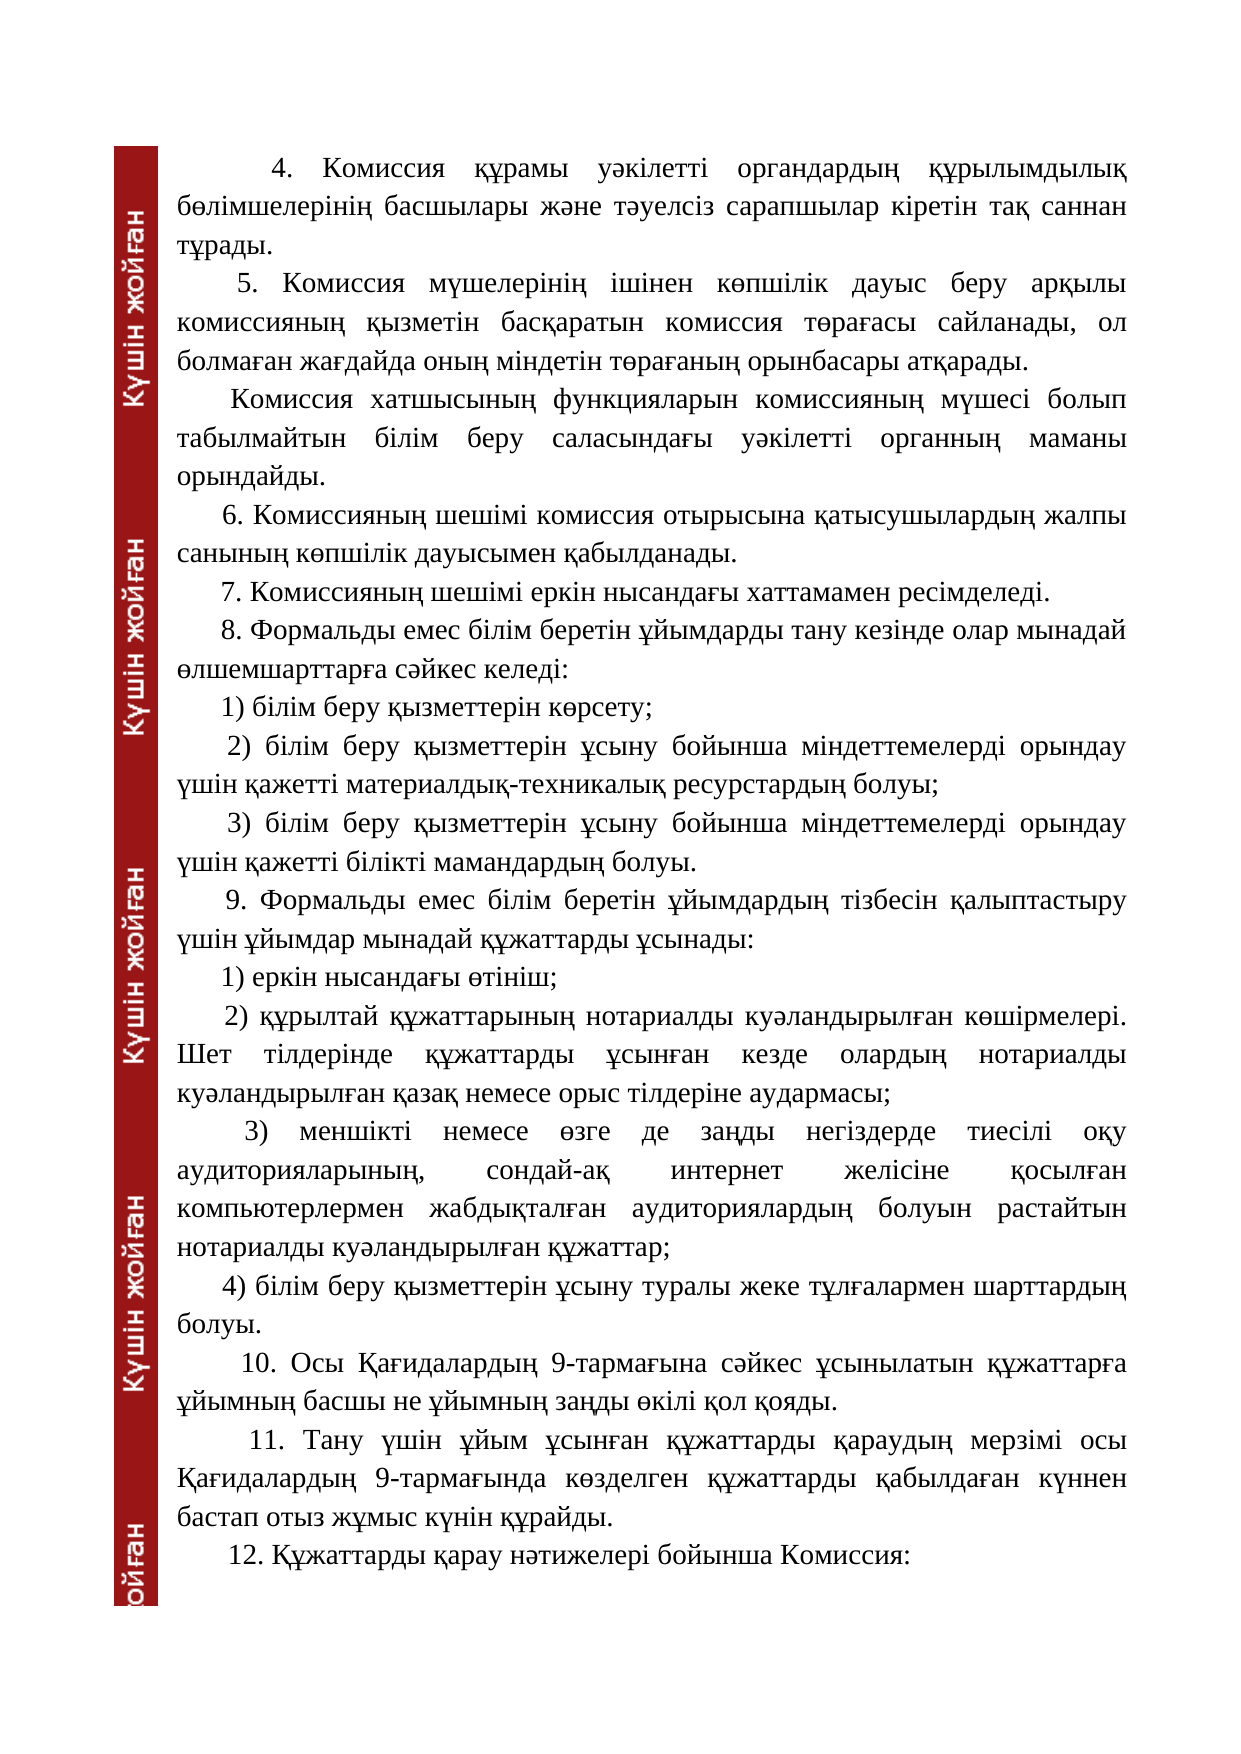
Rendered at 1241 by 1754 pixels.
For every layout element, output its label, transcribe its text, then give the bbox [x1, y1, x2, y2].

picture [114, 261, 158, 266]
text 9. Формальды емес білім беретін ұйымдардың тізбесін қалыптастыру үшін ұйымдар мынадай құжаттарды ұсынады: [112, 882, 1128, 954]
text 4. Комиссия құрамы уәкілетті органдардың құрылымдылық бөлімшелерінің басшылары және тәуелсіз сарапшылар кіретін тақ саннан тұрады. [112, 150, 1128, 261]
text 8. Формальды емес білім беретін ұйымдарды тану кезінде олар мынадай өлшемшарттарға сәйкес келеді: [112, 612, 1128, 684]
text 5. Комиссия мүшелерінің ішінен көпшілік дауыс беру арқылы комиссияның қызметін басқаратын комиссия төрағасы сайланады, ол болмаған жағдайда оның міндетін төрағаның орынбасары атқарады. [112, 266, 1128, 376]
picture [114, 723, 158, 728]
text 4) білім беру қызметтерін ұсыну туралы жеке тұлғалармен шарттардың болуы. [112, 1268, 1128, 1340]
picture [114, 993, 158, 998]
picture [114, 1571, 158, 1606]
text 3) білім беру қызметтерін ұсыну бойынша міндеттемелерді орындау үшін қажетті білікті мамандардың болуы. [112, 805, 1128, 877]
picture [114, 1340, 158, 1345]
text 6. Комиссияның шешімі комиссия отырысына қатысушылардың жалпы санының көпшілік дауысымен қабылданады. [112, 497, 1128, 569]
text 2) білім беру қызметтерін ұсыну бойынша міндеттемелерді орындау үшін қажетті материалдық-техникалық ресурстардың болуы; [112, 728, 1128, 800]
picture [114, 684, 158, 689]
picture [114, 954, 158, 959]
picture [114, 1417, 158, 1422]
text 3) меншікті немесе өзге де заңды негіздерде тиесілі оқу аудиторияларының, сондай-ақ интернет желісіне қосылған компьютерлермен жабдықталған аудиториялардың болуын растайтын нотариалды куәландырылған құжаттар; [112, 1113, 1128, 1263]
text 11. Тану үшін ұйым ұсынған құжаттарды қараудың мерзімі осы Қағидалардың 9-тармағында көзделген құжаттарды қабылдаған күннен бастап отыз жұмыс күнін құрайды. [112, 1422, 1128, 1532]
picture [114, 146, 158, 150]
picture [114, 569, 158, 574]
picture [114, 1263, 158, 1268]
text 1) еркін нысандағы өтініш; [112, 959, 1128, 993]
picture [114, 492, 158, 497]
text 12. Құжаттарды қарау нәтижелері бойынша Комиссия: [112, 1537, 1128, 1571]
picture [114, 376, 158, 381]
picture [114, 877, 158, 882]
text 2) құрылтай құжаттарының нотариалды куәландырылған көшірмелері. Шет тілдерінде құжаттарды ұсынған кезде олардың нотариалды куәландырылған қазақ немесе орыс тілдеріне аудармасы; [112, 998, 1128, 1108]
picture [114, 800, 158, 805]
text 1) білім беру қызметтерін көрсету; [112, 689, 1128, 723]
picture [114, 1108, 158, 1113]
picture [114, 1532, 158, 1537]
text 7. Комиссияның шешімі еркін нысандағы хаттамамен ресімделеді. [112, 574, 1128, 607]
picture [114, 607, 158, 612]
text Комиссия хатшысының функцияларын комиссияның мүшесі болып табылмайтын білім беру саласындағы уәкілетті органның маманы орындайды. [112, 381, 1128, 492]
text 10. Осы Қағидалардың 9-тармағына сәйкес ұсынылатын құжаттарға ұйымның басшы не ұйымның заңды өкілі қол қояды. [112, 1345, 1128, 1417]
